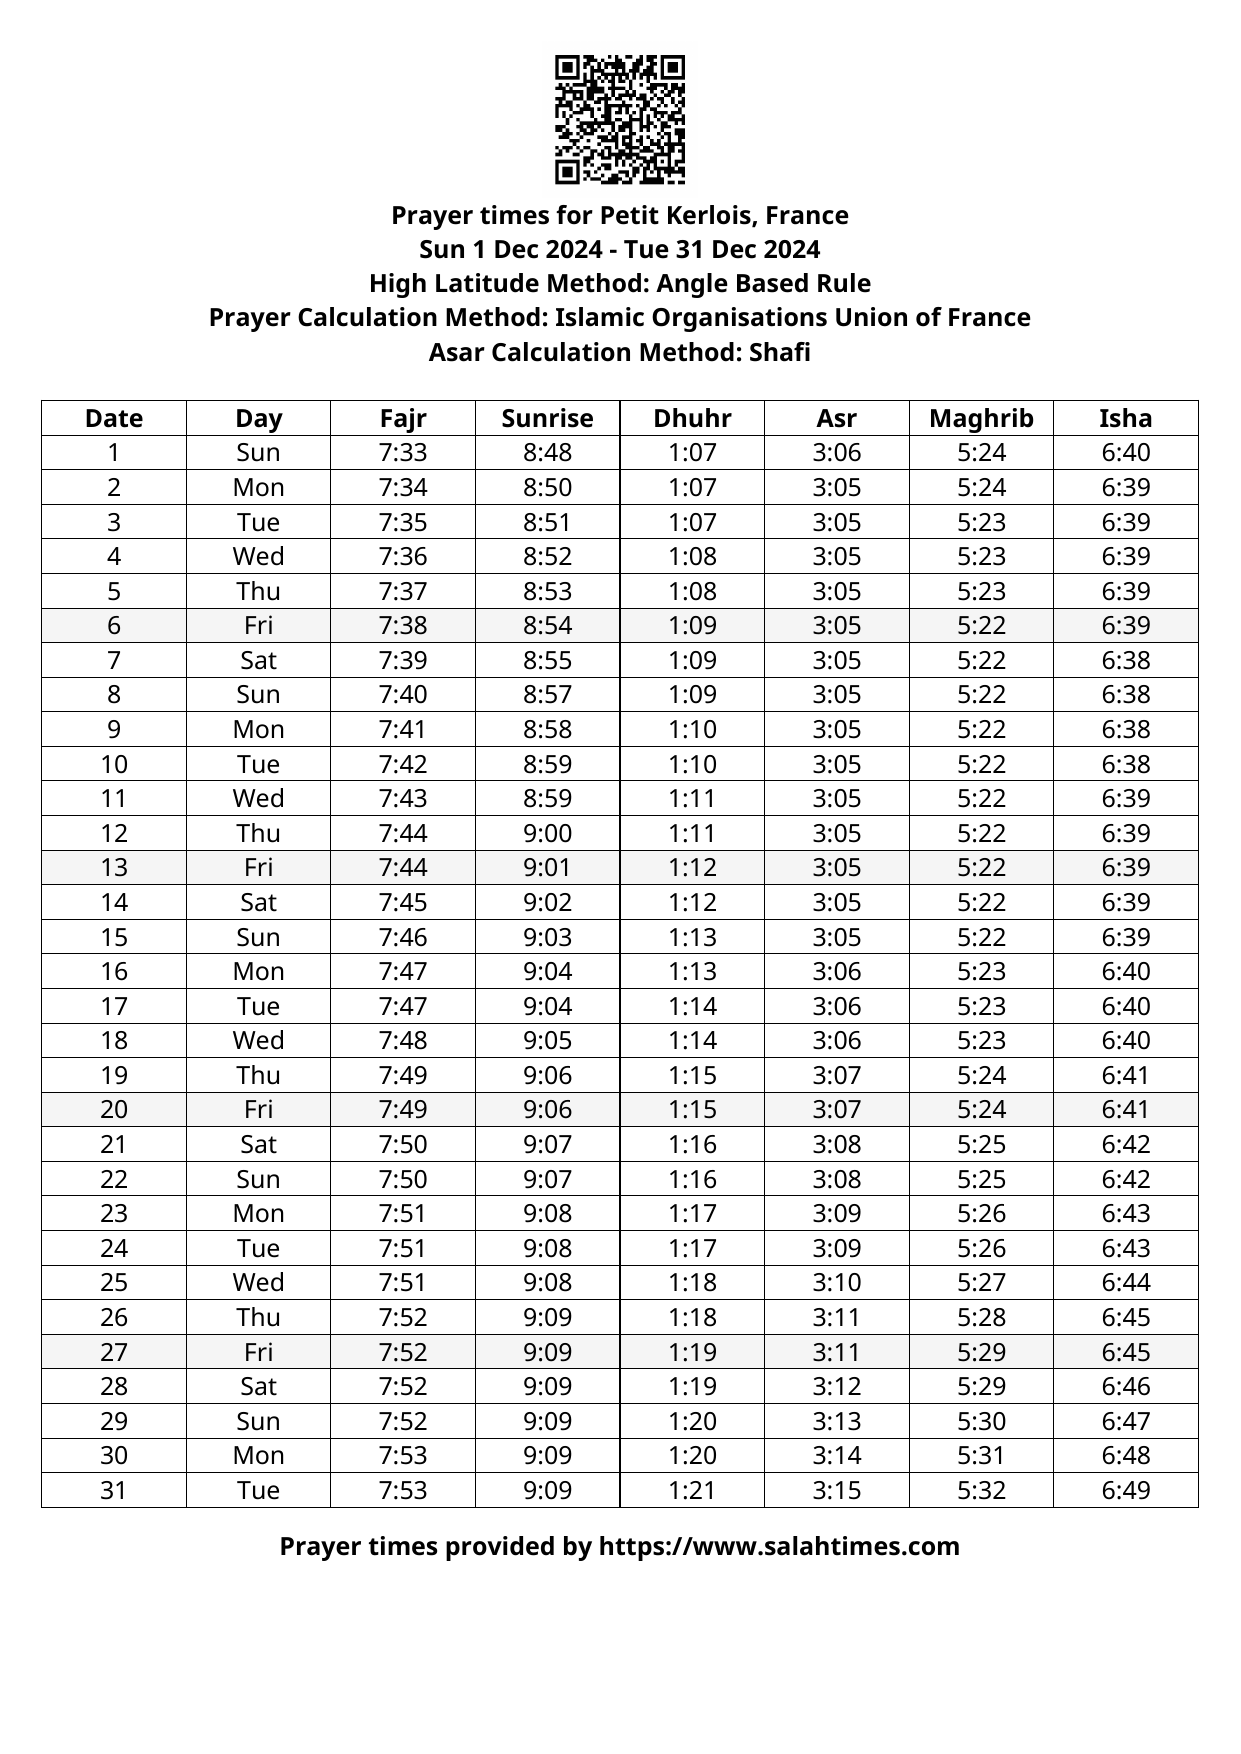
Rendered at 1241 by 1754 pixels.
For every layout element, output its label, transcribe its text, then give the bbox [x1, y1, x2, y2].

table_cell 1:16 [621, 1162, 764, 1195]
table_cell Wed [187, 539, 330, 573]
table_cell 7:41 [331, 712, 475, 746]
table_cell 6:48 [1054, 1439, 1198, 1472]
table_cell 19 [42, 1058, 186, 1092]
table_cell 9:09 [476, 1300, 619, 1334]
table_cell 24 [42, 1231, 186, 1264]
table_cell 5:31 [910, 1439, 1053, 1472]
table_cell 3:05 [765, 505, 909, 538]
table_cell 3:13 [765, 1404, 909, 1437]
table_cell 5:22 [910, 920, 1053, 953]
table_cell 28 [42, 1369, 186, 1403]
table_cell 3:05 [765, 781, 909, 815]
table_cell 6:43 [1054, 1231, 1198, 1264]
table_cell 31 [42, 1473, 186, 1507]
table_cell 7:49 [331, 1093, 475, 1126]
table_cell 3:05 [765, 609, 909, 642]
table_cell 5:22 [910, 643, 1053, 677]
table_cell 9:07 [476, 1127, 619, 1161]
table_cell 1:12 [621, 851, 764, 884]
table_cell 7:52 [331, 1335, 475, 1368]
table_cell 7:43 [331, 781, 475, 815]
table_cell 5:22 [910, 816, 1053, 849]
table_cell Tue [187, 1231, 330, 1264]
table_cell 1:20 [621, 1439, 764, 1472]
table_cell 6:39 [1054, 539, 1198, 573]
table_cell 3:12 [765, 1369, 909, 1403]
table_cell 1 [42, 436, 186, 469]
table_cell 6:40 [1054, 1024, 1198, 1057]
table_cell 5:22 [910, 851, 1053, 884]
table_cell 1:08 [621, 539, 764, 573]
table_cell 3:05 [765, 678, 909, 711]
table_cell 5:32 [910, 1473, 1053, 1507]
table_cell 9:06 [476, 1058, 619, 1092]
table_cell 6:47 [1054, 1404, 1198, 1437]
table_cell 6:40 [1054, 989, 1198, 1022]
table_cell 1:20 [621, 1404, 764, 1437]
table_cell 9:08 [476, 1196, 619, 1230]
table_cell 6:45 [1054, 1300, 1198, 1334]
table_cell 7:42 [331, 747, 475, 780]
table_cell 7:49 [331, 1058, 475, 1092]
table_cell 9:08 [476, 1231, 619, 1264]
table_cell 5:23 [910, 989, 1053, 1022]
table_cell Tue [187, 989, 330, 1022]
table_cell Wed [187, 1266, 330, 1299]
table_cell 7:34 [331, 470, 475, 504]
table_cell Fri [187, 1335, 330, 1368]
text Prayer times for Petit Kerlois, France [42, 198, 1198, 232]
table_cell 7:33 [331, 436, 475, 469]
table_cell 26 [42, 1300, 186, 1334]
table_cell 6:39 [1054, 885, 1198, 919]
table_cell 7:45 [331, 885, 475, 919]
table_cell 1:15 [621, 1093, 764, 1126]
table_cell 5:23 [910, 954, 1053, 988]
table_cell 6:38 [1054, 712, 1198, 746]
table_cell 3:06 [765, 1024, 909, 1057]
table_cell 3:09 [765, 1231, 909, 1264]
table_cell 9:08 [476, 1266, 619, 1299]
table_cell 3:05 [765, 470, 909, 504]
table_cell 5:26 [910, 1231, 1053, 1264]
table_cell Sun [187, 1404, 330, 1437]
table_cell 1:19 [621, 1335, 764, 1368]
table_cell 1:11 [621, 816, 764, 849]
table_cell 3:07 [765, 1093, 909, 1126]
table_cell Thu [187, 1300, 330, 1334]
table_header Date [42, 401, 186, 434]
table_cell 9:09 [476, 1404, 619, 1437]
table_cell 8:51 [476, 505, 619, 538]
table_cell Sun [187, 678, 330, 711]
table_cell 5:29 [910, 1335, 1053, 1368]
table_cell 8 [42, 678, 186, 711]
table_cell Thu [187, 1058, 330, 1092]
table_cell Fri [187, 1093, 330, 1126]
table_cell Fri [187, 609, 330, 642]
table_cell 3:05 [765, 574, 909, 607]
table_cell 9:09 [476, 1335, 619, 1368]
table_cell 9:01 [476, 851, 619, 884]
table_cell 1:07 [621, 470, 764, 504]
table_cell 1:14 [621, 1024, 764, 1057]
table_cell 7:36 [331, 539, 475, 573]
table_cell 3:06 [765, 954, 909, 988]
table_cell 6:46 [1054, 1369, 1198, 1403]
table_cell 7:51 [331, 1196, 475, 1230]
table_cell 7:47 [331, 989, 475, 1022]
table_cell Mon [187, 470, 330, 504]
table_cell 15 [42, 920, 186, 953]
table_cell 5:22 [910, 712, 1053, 746]
table_cell 5:27 [910, 1266, 1053, 1299]
table_cell 6:40 [1054, 436, 1198, 469]
table_cell Sat [187, 643, 330, 677]
table_cell 1:19 [621, 1369, 764, 1403]
table_cell 1:17 [621, 1231, 764, 1264]
table_cell 3:14 [765, 1439, 909, 1472]
table_header Fajr [331, 401, 475, 434]
table_cell 7:38 [331, 609, 475, 642]
table_cell 7:52 [331, 1404, 475, 1437]
table_cell 5:22 [910, 609, 1053, 642]
table_cell 22 [42, 1162, 186, 1195]
table_cell 6:44 [1054, 1266, 1198, 1299]
table_header Dhuhr [621, 401, 764, 434]
table_cell 6:38 [1054, 678, 1198, 711]
table_cell 1:11 [621, 781, 764, 815]
table_cell 9:05 [476, 1024, 619, 1057]
table_cell 5:23 [910, 574, 1053, 607]
table_cell 3:11 [765, 1335, 909, 1368]
table_cell 7:35 [331, 505, 475, 538]
table_cell 5 [42, 574, 186, 607]
table_cell Sun [187, 1162, 330, 1195]
table_cell 1:10 [621, 747, 764, 780]
table_cell 4 [42, 539, 186, 573]
table_cell 20 [42, 1093, 186, 1126]
table_cell 1:18 [621, 1266, 764, 1299]
table_cell 3:08 [765, 1162, 909, 1195]
table_cell Wed [187, 1024, 330, 1057]
table_cell 6:39 [1054, 470, 1198, 504]
table_cell 5:23 [910, 539, 1053, 573]
table_cell 7:44 [331, 816, 475, 849]
table_cell 12 [42, 816, 186, 849]
table_cell 6:39 [1054, 920, 1198, 953]
table_cell 3:11 [765, 1300, 909, 1334]
table_cell 7:51 [331, 1266, 475, 1299]
table_cell 8:57 [476, 678, 619, 711]
table_cell 23 [42, 1196, 186, 1230]
table_cell 8:52 [476, 539, 619, 573]
table_cell 1:18 [621, 1300, 764, 1334]
table_cell 10 [42, 747, 186, 780]
table_cell 7:50 [331, 1162, 475, 1195]
table_cell 9:06 [476, 1093, 619, 1126]
table_cell 1:16 [621, 1127, 764, 1161]
table_cell 8:53 [476, 574, 619, 607]
table_cell 1:15 [621, 1058, 764, 1092]
table_cell 5:22 [910, 678, 1053, 711]
table_cell 3:09 [765, 1196, 909, 1230]
table_cell 1:14 [621, 989, 764, 1022]
table_cell 3:15 [765, 1473, 909, 1507]
table_cell Sat [187, 1369, 330, 1403]
table_cell 1:09 [621, 678, 764, 711]
table_cell 6:42 [1054, 1127, 1198, 1161]
table_cell 9:09 [476, 1369, 619, 1403]
table_cell 5:29 [910, 1369, 1053, 1403]
table_cell Sun [187, 436, 330, 469]
text High Latitude Method: Angle Based Rule [42, 266, 1198, 300]
table_cell 7:39 [331, 643, 475, 677]
table_header Day [187, 401, 330, 434]
table_cell Tue [187, 747, 330, 780]
table_cell 5:22 [910, 781, 1053, 815]
table_cell 6:38 [1054, 643, 1198, 677]
table_cell 6:39 [1054, 505, 1198, 538]
table_cell 27 [42, 1335, 186, 1368]
table_cell 6:39 [1054, 609, 1198, 642]
text Prayer Calculation Method: Islamic Organisations Union of France [42, 300, 1198, 334]
text Asar Calculation Method: Shafi [42, 334, 1198, 368]
table_cell 3:05 [765, 539, 909, 573]
table_cell 5:24 [910, 1093, 1053, 1126]
table_cell 13 [42, 851, 186, 884]
table_cell 7 [42, 643, 186, 677]
table_cell 7:48 [331, 1024, 475, 1057]
table_cell 7:37 [331, 574, 475, 607]
text Prayer times provided by https://www.salahtimes.com [42, 1528, 1198, 1563]
table_cell 7:50 [331, 1127, 475, 1161]
table_cell 9:02 [476, 885, 619, 919]
table_cell 3:10 [765, 1266, 909, 1299]
table_cell 6:43 [1054, 1196, 1198, 1230]
table_cell 6:40 [1054, 954, 1198, 988]
table_cell 3:05 [765, 747, 909, 780]
table_cell 25 [42, 1266, 186, 1299]
table_cell 2 [42, 470, 186, 504]
table_cell 1:07 [621, 436, 764, 469]
table_cell Mon [187, 1196, 330, 1230]
table_cell 6:41 [1054, 1093, 1198, 1126]
table_cell 6 [42, 609, 186, 642]
table_cell 11 [42, 781, 186, 815]
table_cell 8:59 [476, 747, 619, 780]
table_cell 5:24 [910, 470, 1053, 504]
table_cell 3:05 [765, 920, 909, 953]
table_cell 3:07 [765, 1058, 909, 1092]
table_cell 9:07 [476, 1162, 619, 1195]
table_cell Thu [187, 574, 330, 607]
table_cell Sat [187, 885, 330, 919]
table_cell 3:06 [765, 436, 909, 469]
table_cell 7:53 [331, 1473, 475, 1507]
table_cell 9:04 [476, 989, 619, 1022]
table_cell 3:05 [765, 712, 909, 746]
table_cell 3:05 [765, 643, 909, 677]
table_header Asr [765, 401, 909, 434]
table_cell 1:13 [621, 954, 764, 988]
table_cell 9:03 [476, 920, 619, 953]
text Sun 1 Dec 2024 - Tue 31 Dec 2024 [42, 232, 1198, 266]
table_cell 7:40 [331, 678, 475, 711]
table_cell 1:09 [621, 609, 764, 642]
table_cell Sun [187, 920, 330, 953]
table_cell Fri [187, 851, 330, 884]
table_cell 1:07 [621, 505, 764, 538]
table_cell 9:09 [476, 1473, 619, 1507]
table_cell 3 [42, 505, 186, 538]
table_header Isha [1054, 401, 1198, 434]
table_cell 9 [42, 712, 186, 746]
table_cell 1:09 [621, 643, 764, 677]
table_cell 3:05 [765, 885, 909, 919]
table_cell 5:28 [910, 1300, 1053, 1334]
table_cell 1:08 [621, 574, 764, 607]
table_cell 8:55 [476, 643, 619, 677]
table_cell 7:51 [331, 1231, 475, 1264]
table_cell 8:48 [476, 436, 619, 469]
table_cell 3:08 [765, 1127, 909, 1161]
table_cell 6:41 [1054, 1058, 1198, 1092]
table_cell 5:24 [910, 436, 1053, 469]
table_cell 1:21 [621, 1473, 764, 1507]
table_cell 3:06 [765, 989, 909, 1022]
table_cell 7:52 [331, 1369, 475, 1403]
table_cell 1:17 [621, 1196, 764, 1230]
table_cell Mon [187, 954, 330, 988]
table_cell 1:10 [621, 712, 764, 746]
table_cell 6:39 [1054, 574, 1198, 607]
table_cell 18 [42, 1024, 186, 1057]
table_cell 5:23 [910, 1024, 1053, 1057]
table_cell 8:50 [476, 470, 619, 504]
table_cell 6:39 [1054, 816, 1198, 849]
table_cell 5:25 [910, 1127, 1053, 1161]
table_cell 6:42 [1054, 1162, 1198, 1195]
table_cell 7:52 [331, 1300, 475, 1334]
table_header Maghrib [910, 401, 1053, 434]
table_cell Sat [187, 1127, 330, 1161]
table_cell 21 [42, 1127, 186, 1161]
table_cell 17 [42, 989, 186, 1022]
table_cell 1:13 [621, 920, 764, 953]
table_cell Mon [187, 1439, 330, 1472]
table_cell Tue [187, 505, 330, 538]
table_cell 7:46 [331, 920, 475, 953]
table_cell 8:54 [476, 609, 619, 642]
table_cell 29 [42, 1404, 186, 1437]
table_cell 9:00 [476, 816, 619, 849]
table_cell 9:09 [476, 1439, 619, 1472]
table_cell 5:30 [910, 1404, 1053, 1437]
table_cell 5:26 [910, 1196, 1053, 1230]
table_cell 30 [42, 1439, 186, 1472]
table_cell 16 [42, 954, 186, 988]
table_cell 6:49 [1054, 1473, 1198, 1507]
table_cell 5:25 [910, 1162, 1053, 1195]
table_cell 6:38 [1054, 747, 1198, 780]
table_cell Thu [187, 816, 330, 849]
table_cell 9:04 [476, 954, 619, 988]
table_cell Wed [187, 781, 330, 815]
table_cell 7:44 [331, 851, 475, 884]
table_cell 7:53 [331, 1439, 475, 1472]
table_cell 5:23 [910, 505, 1053, 538]
table_cell 5:22 [910, 885, 1053, 919]
picture [542, 41, 699, 198]
table_cell 5:24 [910, 1058, 1053, 1092]
table_cell 1:12 [621, 885, 764, 919]
table_cell 5:22 [910, 747, 1053, 780]
table_cell 3:05 [765, 851, 909, 884]
table_cell 3:05 [765, 816, 909, 849]
table_cell 8:58 [476, 712, 619, 746]
table_cell Mon [187, 712, 330, 746]
table_header Sunrise [476, 401, 619, 434]
table_cell 8:59 [476, 781, 619, 815]
table_cell 6:39 [1054, 781, 1198, 815]
table_cell 6:39 [1054, 851, 1198, 884]
table_cell 6:45 [1054, 1335, 1198, 1368]
table_cell 7:47 [331, 954, 475, 988]
table_cell Tue [187, 1473, 330, 1507]
table_cell 14 [42, 885, 186, 919]
